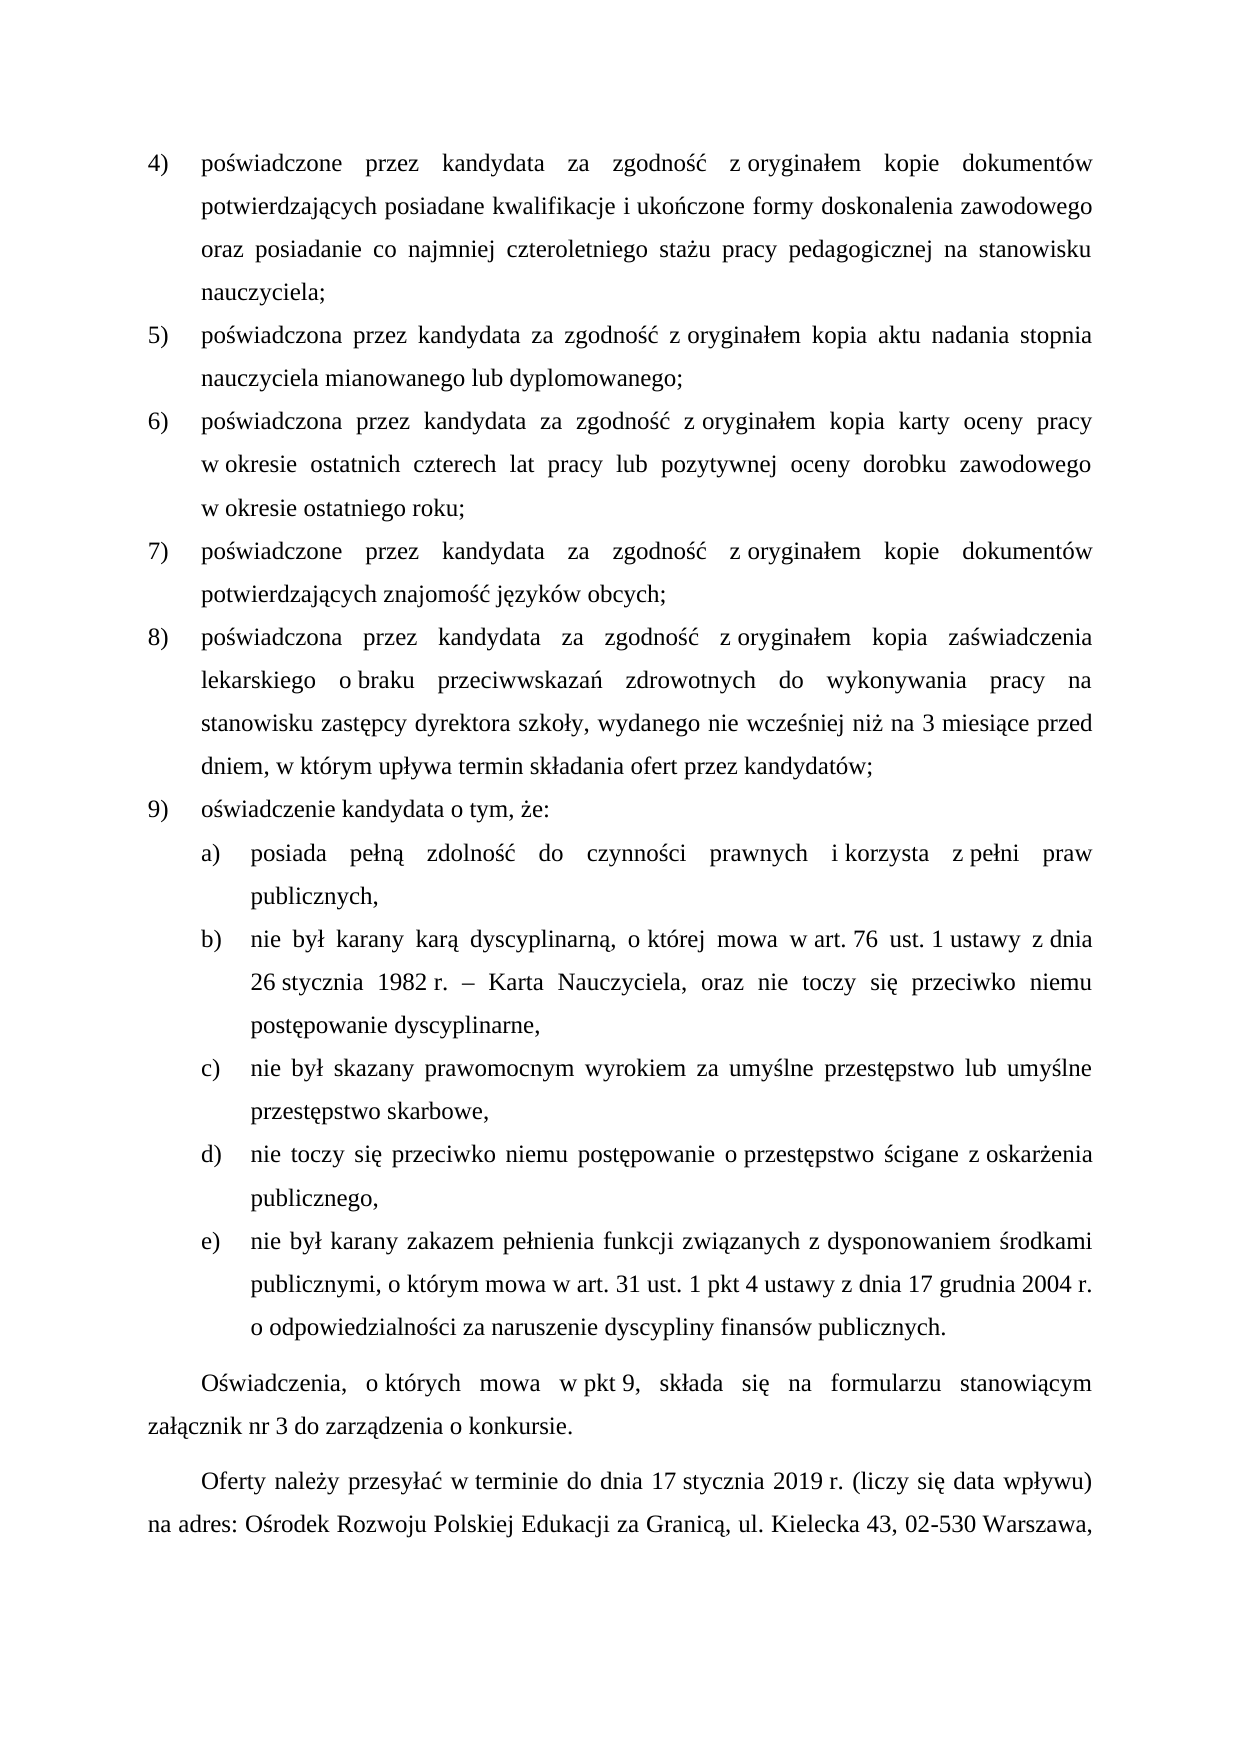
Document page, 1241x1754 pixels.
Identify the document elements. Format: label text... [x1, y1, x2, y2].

text 4) poświadczone przez kandydata za zgodność z oryginałem kopie dokumentów potwierdzających posiadane kwalifikacje i ukończone formy doskonalenia zawodowego oraz posiadanie co najmniej czteroletniego stażu pracy pedagogicznej na stanowisku nauczyciela; [148, 148, 1093, 306]
text 5) poświadczona przez kandydata za zgodność z oryginałem kopia aktu nadania stopnia nauczyciela mianowanego lub dyplomowanego; [148, 320, 1093, 392]
text a) posiada pełną zdolność do czynności prawnych i korzysta z pełni praw publicznych, [201, 838, 1093, 909]
text b) nie był karany karą dyscyplinarną, o której mowa w art. 76 ust. 1 ustawy z dnia 26 stycznia 1982 r. – Karta Nauczyciela, oraz nie toczy się przeciwko niemu postępowanie dyscyplinarne, [201, 924, 1093, 1039]
text e) nie był karany zakazem pełnienia funkcji związanych z dysponowaniem środkami publicznymi, o którym mowa w art. 31 ust. 1 pkt 4 ustawy z dnia 17 grudnia 2004 r. o odpowiedzialności za naruszenie dyscypliny finansów publicznych. [201, 1226, 1093, 1341]
text 7) poświadczone przez kandydata za zgodność z oryginałem kopie dokumentów potwierdzających znajomość języków obcych; [148, 536, 1093, 608]
text 8) poświadczona przez kandydata za zgodność z oryginałem kopia zaświadczenia lekarskiego o braku przeciwwskazań zdrowotnych do wykonywania pracy na stanowisku zastępcy dyrektora szkoły, wydanego nie wcześniej niż na 3 miesiące przed dniem, w którym upływa termin składania ofert przez kandydatów; [148, 622, 1093, 780]
text Oświadczenia, o których mowa w pkt 9, składa się na formularzu stanowiącym załącznik nr 3 do zarządzenia o konkursie. [148, 1368, 1093, 1439]
text 9) oświadczenie kandydata o tym, że: [148, 794, 1093, 823]
text 6) poświadczona przez kandydata za zgodność z oryginałem kopia karty oceny pracy w okresie ostatnich czterech lat pracy lub pozytywnej oceny dorobku zawodowego w okresie ostatniego roku; [148, 406, 1093, 521]
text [148, 1466, 1093, 1538]
text c) nie był skazany prawomocnym wyrokiem za umyślne przestępstwo lub umyślne przestępstwo skarbowe, [201, 1053, 1093, 1125]
text d) nie toczy się przeciwko niemu postępowanie o przestępstwo ścigane z oskarżenia publicznego, [201, 1139, 1093, 1211]
